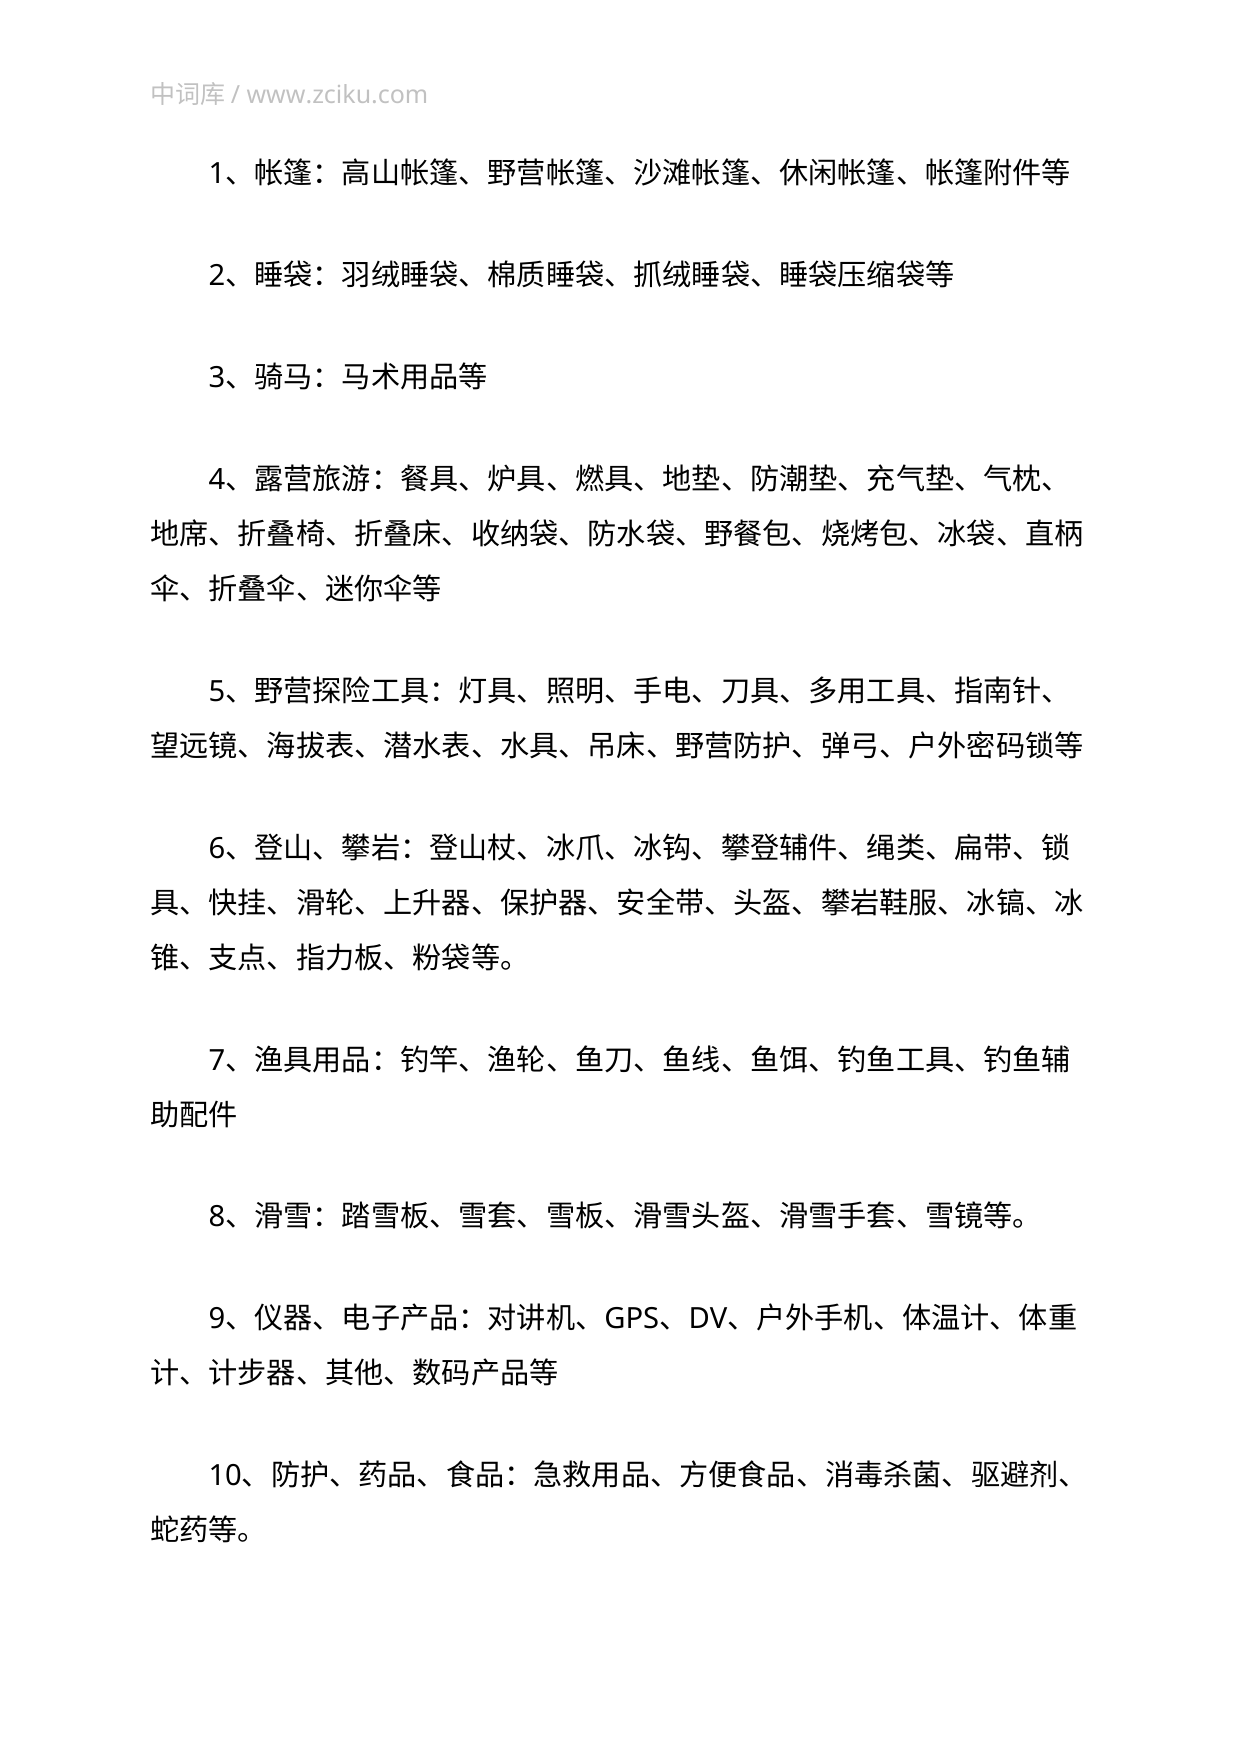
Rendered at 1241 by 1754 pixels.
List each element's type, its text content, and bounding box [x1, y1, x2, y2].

text 3、骑马：马术用品等 [150, 354, 1090, 396]
text 4、露营旅游：餐具、炉具、燃具、地垫、防潮垫、充气垫、气枕、地席、折叠椅、折叠床、收纳袋、防水袋、野餐包、烧烤包、冰袋、直柄伞、折叠伞、迷你伞等 [150, 456, 1090, 608]
text 2、睡袋：羽绒睡袋、棉质睡袋、抓绒睡袋、睡袋压缩袋等 [150, 252, 1090, 294]
text 9、仪器、电子产品：对讲机、GPS、DV、户外手机、体温计、体重计、计步器、其他、数码产品等 [150, 1295, 1090, 1392]
text 5、野营探险工具：灯具、照明、手电、刀具、多用工具、指南针、望远镜、海拔表、潜水表、水具、吊床、野营防护、弹弓、户外密码锁等 [150, 668, 1090, 765]
text 7、渔具用品：钓竿、渔轮、鱼刀、鱼线、鱼饵、钓鱼工具、钓鱼辅助配件 [150, 1036, 1090, 1133]
text 1、帐篷：高山帐篷、野营帐篷、沙滩帐篷、休闲帐篷、帐篷附件等 [150, 150, 1090, 192]
text 10、防护、药品、食品：急救用品、方便食品、消毒杀菌、驱避剂、蛇药等。 [150, 1452, 1090, 1549]
text 8、滑雪：踏雪板、雪套、雪板、滑雪头盔、滑雪手套、雪镜等。 [150, 1193, 1090, 1235]
text 6、登山、攀岩：登山杖、冰爪、冰钩、攀登辅件、绳类、扁带、锁具、快挂、滑轮、上升器、保护器、安全带、头盔、攀岩鞋服、冰镐、冰锥、支点、指力板、粉袋等。 [150, 824, 1090, 977]
